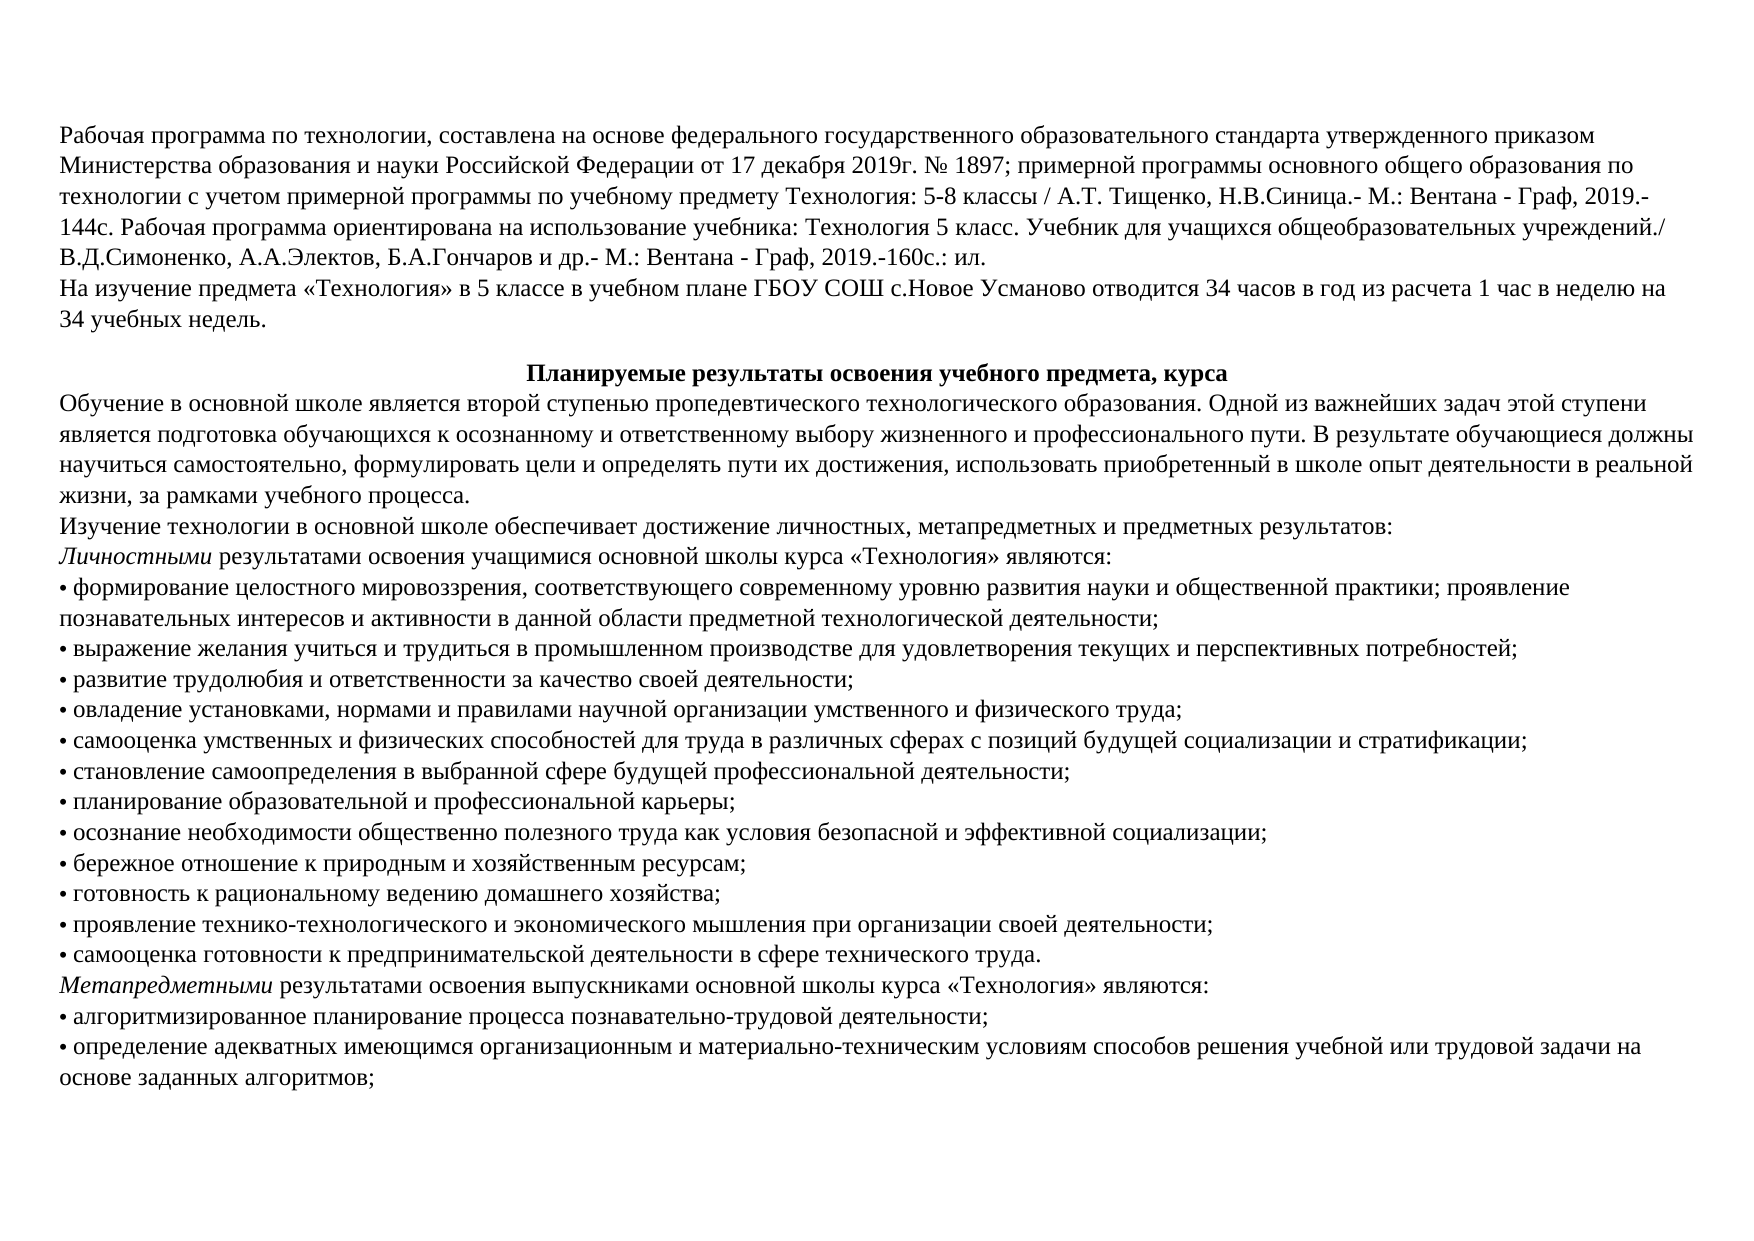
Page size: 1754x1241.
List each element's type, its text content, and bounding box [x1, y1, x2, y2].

text • самооценка умственных и физических способностей для труда в различных сферах с позиций будущей социализации и стратификации; [59, 723, 1695, 754]
text Метапредметными результатами освоения выпускниками основной школы курса «Технология» являются: [59, 968, 1695, 999]
text Планируемые результаты освоения учебного предмета, курса [59, 358, 1695, 386]
text • становление самоопределения в выбранной сфере будущей профессиональной деятельности; [59, 754, 1695, 784]
text • формирование целостного мировоззрения, соответствующего современному уровню развития науки и общественной практики; проявление познавательных интересов и активности в данной области предметной технологической деятельности; [59, 570, 1695, 631]
text • готовность к рациональному ведению домашнего хозяйства; [59, 876, 1695, 907]
text • бережное отношение к природным и хозяйственным ресурсам; [59, 846, 1695, 876]
text • овладение установками, нормами и правилами научной организации умственного и физического труда; [59, 693, 1695, 723]
text Изучение технологии в основной школе обеспечивает достижение личностных, метапредметных и предметных результатов: [59, 509, 1695, 539]
text • определение адекватных имеющимся организационным и материально-техническим условиям способов решения учебной или трудовой задачи на основе заданных алгоритмов; [59, 1029, 1695, 1091]
text • проявление технико-технологического и экономического мышления при организации своей деятельности; [59, 907, 1695, 938]
text Личностными результатами освоения учащимися основной школы курса «Технология» являются: [59, 539, 1695, 570]
text • самооценка готовности к предпринимательской деятельности в сфере технического труда. [59, 938, 1695, 968]
text • развитие трудолюбия и ответственности за качество своей деятельности; [59, 662, 1695, 693]
text Обучение в основной школе является второй ступенью пропедевтического технологического образования. Одной из важнейших задач этой ступени является подготовка обучающихся к осознанному и ответственному выбору жизненного и профессионального пути. В результате обучающиеся должны научиться самостоятельно, формулировать цели и определять пути их достижения, использовать приобретенный в школе опыт деятельности в реальной жизни, за рамками учебного процесса. [59, 386, 1695, 509]
text На изучение предмета «Технология» в 5 классе в учебном плане ГБОУ СОШ с.Новое Усманово отводится 34 часов в год из расчета 1 час в неделю на 34 учебных недель. [59, 271, 1695, 332]
text • выражение желания учиться и трудиться в промышленном производстве для удовлетворения текущих и перспективных потребностей; [59, 631, 1695, 662]
text • алгоритмизированное планирование процесса познавательно-трудовой деятельности; [59, 999, 1695, 1029]
text • осознание необходимости общественно полезного труда как условия безопасной и эффективной социализации; [59, 815, 1695, 846]
text Рабочая программа по технологии, составлена на основе федерального государственного образовательного стандарта утвержденного приказом Министерства образования и науки Российской Федерации от 17 декабря 2019г. № 1897; примерной программы основного общего образования по технологии с учетом примерной программы по учебному предмету Технология: 5-8 классы / А.Т. Тищенко, Н.В.Синица.- М.: Вентана - Граф, 2019.-144с. Рабочая программа ориентирована на использование учебника: Технология 5 класс. Учебник для учащихся общеобразовательных учреждений./ В.Д.Симоненко, А.А.Электов, Б.А.Гончаров и др.- М.: Вентана - Граф, 2019.-160с.: ил. [59, 118, 1695, 271]
text • планирование образовательной и профессиональной карьеры; [59, 784, 1695, 815]
